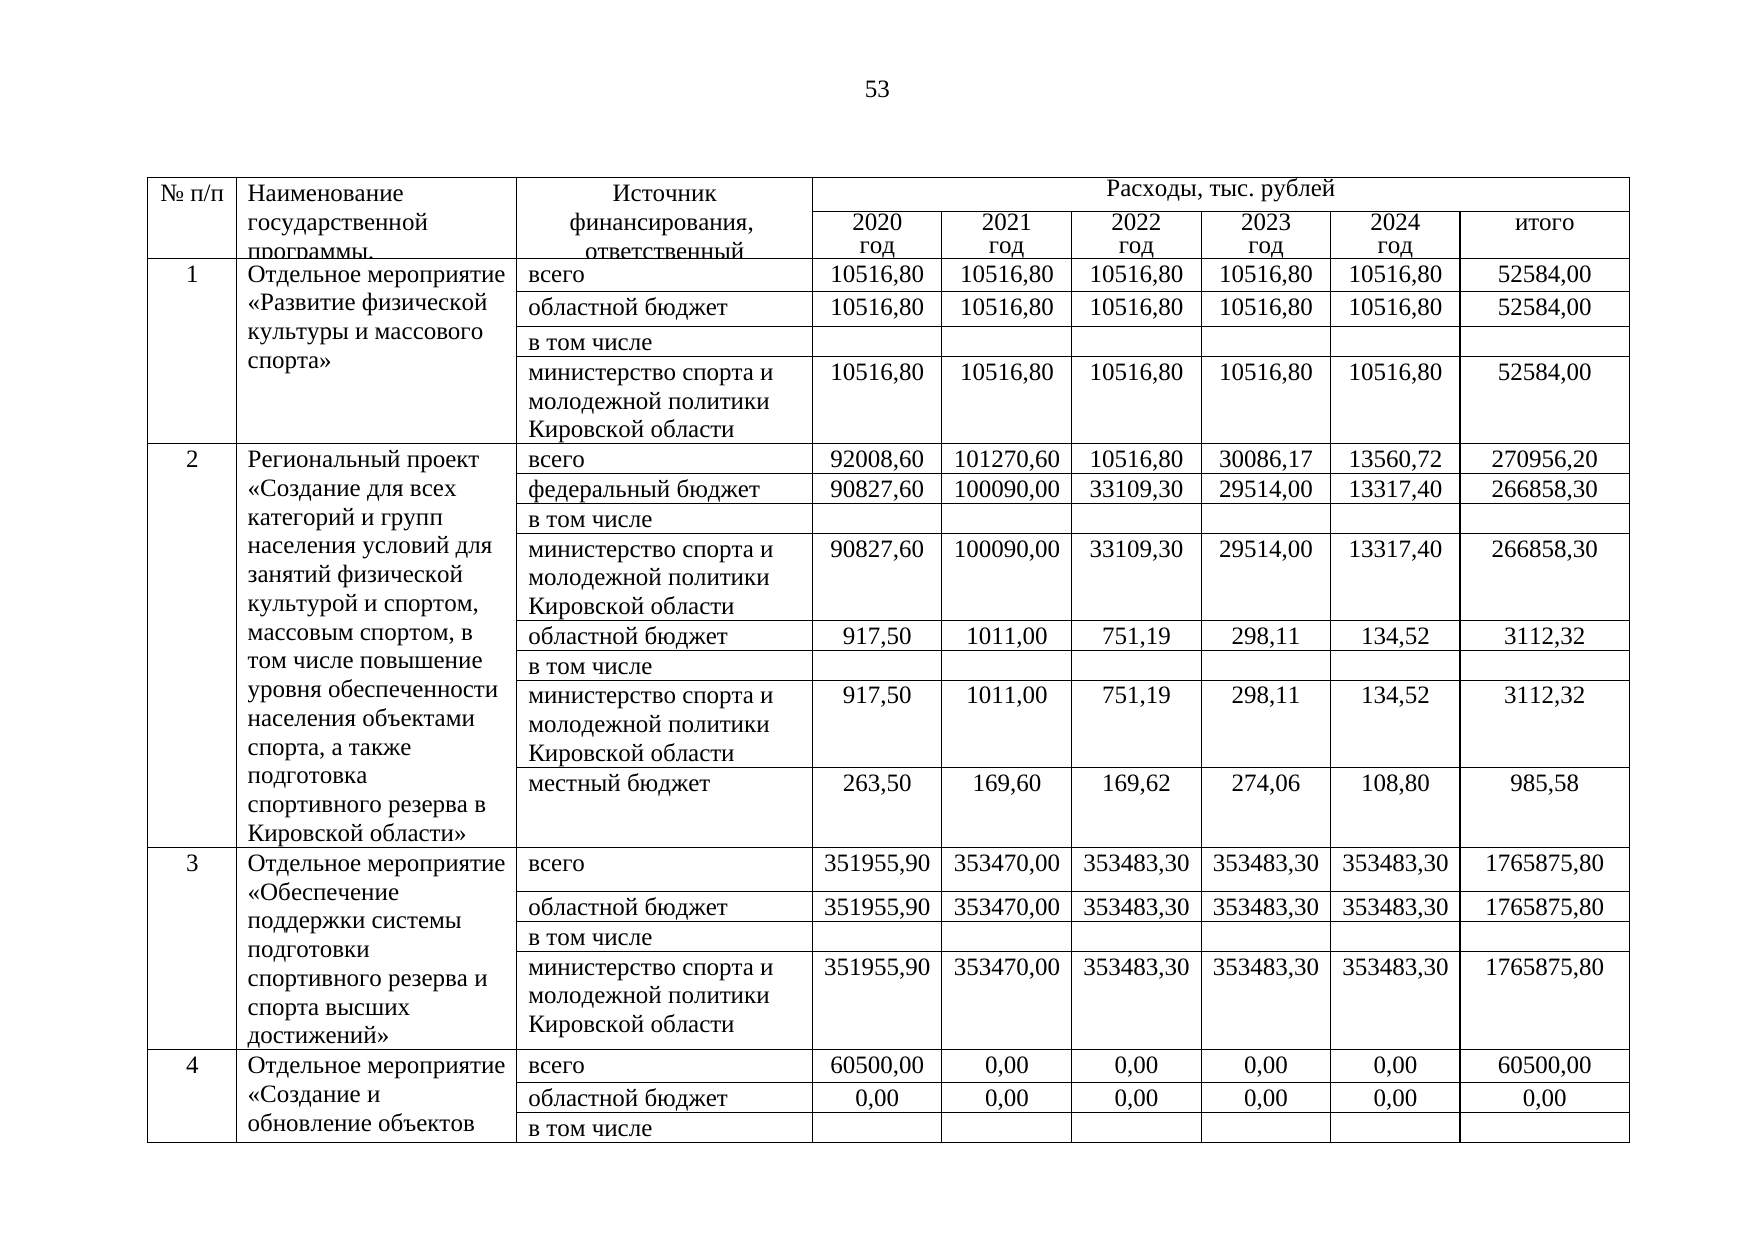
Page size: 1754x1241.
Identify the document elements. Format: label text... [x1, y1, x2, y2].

table_cell 10516,80 [1202, 357, 1330, 443]
table_cell 0,00 [942, 1050, 1071, 1082]
table_cell всего [517, 444, 812, 473]
table_cell [1331, 922, 1459, 951]
table_cell 353483,30 [1072, 892, 1201, 921]
table_cell 751,19 [1072, 621, 1201, 650]
table_cell местный бюджет [517, 768, 812, 847]
table_cell 0,00 [1331, 1050, 1459, 1082]
table_cell [942, 651, 1071, 679]
table_cell [1331, 1113, 1459, 1142]
table_cell 100090,00 [942, 534, 1071, 620]
table_cell итого [1461, 212, 1629, 258]
table_cell [942, 504, 1071, 533]
table_cell 13560,72 [1331, 444, 1459, 473]
table_header № п/п [148, 178, 236, 258]
table_cell 0,00 [1202, 1083, 1330, 1112]
table_cell 353483,30 [1331, 952, 1459, 1049]
table_cell 0,00 [1461, 1083, 1629, 1112]
table_cell министерство спорта и молодежной политики Кировской области [517, 357, 812, 443]
table_cell [1072, 922, 1201, 951]
table_cell [1461, 922, 1629, 951]
table_cell 985,58 [1461, 768, 1629, 847]
table_cell [1072, 504, 1201, 533]
table_cell 298,11 [1202, 681, 1330, 767]
table_cell 2021 год [942, 212, 1071, 258]
table_cell 10516,80 [1072, 444, 1201, 473]
table_cell Отдельное мероприятие «Обеспечение поддержки системы подготовки спортивного резерва и спорта высших достижений» [237, 848, 516, 1049]
table_cell 60500,00 [1461, 1050, 1629, 1082]
table_cell Отдельное мероприятие «Развитие физической культуры и массового спорта» [237, 259, 516, 443]
table_cell 169,60 [942, 768, 1071, 847]
table_cell Региональный проект «Создание для всех категорий и групп населения условий для занятий физической культурой и спортом, массовым спортом, в том числе повышение уровня обеспеченности населения объектами спорта, а также подготовка спортивного резерва в Кировской области» [237, 444, 516, 847]
table_cell 10516,80 [942, 292, 1071, 326]
table_cell всего [517, 259, 812, 291]
table_cell 353483,30 [1202, 952, 1330, 1049]
table_cell [1072, 651, 1201, 679]
table_cell 3112,32 [1461, 621, 1629, 650]
table_cell 108,80 [1331, 768, 1459, 847]
table_cell [813, 1113, 941, 1142]
table_cell 353483,30 [1072, 952, 1201, 1049]
table_cell 1011,00 [942, 681, 1071, 767]
table_cell 2023 год [1202, 212, 1330, 258]
table_cell в том числе [517, 327, 812, 356]
table_cell 0,00 [1202, 1050, 1330, 1082]
table_cell 10516,80 [1072, 259, 1201, 291]
table_cell 3 [148, 848, 236, 1049]
table_cell 917,50 [813, 621, 941, 650]
table_cell 1765875,80 [1461, 952, 1629, 1049]
table_cell 4 [148, 1050, 236, 1142]
table_cell 2022 год [1072, 212, 1201, 258]
table_cell 10516,80 [1331, 357, 1459, 443]
table_cell 0,00 [1072, 1083, 1201, 1112]
table_cell министерство спорта и молодежной политики Кировской области [517, 681, 812, 767]
table_cell [1072, 1113, 1201, 1142]
table_cell 29514,00 [1202, 474, 1330, 503]
table_cell 10516,80 [1072, 292, 1201, 326]
table_cell [813, 504, 941, 533]
table_cell 134,52 [1331, 621, 1459, 650]
table_cell 33109,30 [1072, 534, 1201, 620]
table_cell 92008,60 [813, 444, 941, 473]
table_cell [1202, 1113, 1330, 1142]
table_cell областной бюджет [517, 1083, 812, 1112]
table_cell областной бюджет [517, 621, 812, 650]
table_cell 10516,80 [1072, 357, 1201, 443]
table_cell 2 [148, 444, 236, 847]
table_cell [1202, 922, 1330, 951]
table_cell 10516,80 [1202, 259, 1330, 291]
table_cell 33109,30 [1072, 474, 1201, 503]
table_cell министерство спорта и молодежной политики Кировской области [517, 534, 812, 620]
table_cell 10516,80 [1331, 292, 1459, 326]
table_cell 90827,60 [813, 534, 941, 620]
table_cell [1331, 651, 1459, 679]
table_cell 52584,00 [1461, 259, 1629, 291]
table_cell всего [517, 848, 812, 891]
table_cell 751,19 [1072, 681, 1201, 767]
table_cell [1461, 327, 1629, 356]
table_cell 1011,00 [942, 621, 1071, 650]
table_cell 917,50 [813, 681, 941, 767]
table_cell 0,00 [942, 1083, 1071, 1112]
table_cell 353483,30 [1202, 892, 1330, 921]
table_cell всего [517, 1050, 812, 1082]
table_cell [942, 922, 1071, 951]
table_header Расходы, тыс. рублей [813, 178, 1629, 211]
table_cell 10516,80 [813, 292, 941, 326]
table_cell 266858,30 [1461, 474, 1629, 503]
table_cell 2020 год [813, 212, 941, 258]
table_cell [1072, 327, 1201, 356]
table_cell в том числе [517, 504, 812, 533]
table_cell Отдельное мероприятие «Создание и обновление объектов спортивной инфраструктуры и материально-технической базы» [237, 1050, 516, 1142]
table_cell 90827,60 [813, 474, 941, 503]
table_cell [1461, 651, 1629, 679]
table_cell 351955,90 [813, 892, 941, 921]
table_cell 3112,32 [1461, 681, 1629, 767]
table_cell [1461, 1113, 1629, 1142]
table_cell 263,50 [813, 768, 941, 847]
table_cell [1202, 651, 1330, 679]
table_cell 298,11 [1202, 621, 1330, 650]
table_cell [942, 327, 1071, 356]
table_cell 10516,80 [942, 357, 1071, 443]
table_cell [813, 651, 941, 679]
table_cell 10516,80 [942, 259, 1071, 291]
table_cell 101270,60 [942, 444, 1071, 473]
table_cell 270956,20 [1461, 444, 1629, 473]
table_cell 274,06 [1202, 768, 1330, 847]
table_cell 353483,30 [1331, 848, 1459, 891]
table_cell [813, 327, 941, 356]
table_cell 0,00 [1072, 1050, 1201, 1082]
table_cell 353470,00 [942, 892, 1071, 921]
table_cell областной бюджет [517, 292, 812, 326]
table_cell 353470,00 [942, 952, 1071, 1049]
table_cell 266858,30 [1461, 534, 1629, 620]
table_cell 10516,80 [1202, 292, 1330, 326]
table_cell [1331, 504, 1459, 533]
table_cell 60500,00 [813, 1050, 941, 1082]
table_cell 353483,30 [1072, 848, 1201, 891]
table_cell [1331, 327, 1459, 356]
table_cell 1765875,80 [1461, 848, 1629, 891]
table_header Наименование государственной программы, подпрограммы, отдельного мероприятия, проекта [237, 178, 516, 258]
table_cell 1 [148, 259, 236, 443]
table_cell [1202, 504, 1330, 533]
table_cell 351955,90 [813, 848, 941, 891]
table_cell 134,52 [1331, 681, 1459, 767]
table_cell 100090,00 [942, 474, 1071, 503]
table_cell областной бюджет [517, 892, 812, 921]
table_cell 0,00 [1331, 1083, 1459, 1112]
table_cell 29514,00 [1202, 534, 1330, 620]
table_cell 351955,90 [813, 952, 941, 1049]
table_cell [1202, 327, 1330, 356]
table_cell [942, 1113, 1071, 1142]
table_cell 353483,30 [1202, 848, 1330, 891]
table_header Источник финансирования, ответственный исполнитель, соисполнитель [517, 178, 812, 258]
table_cell [1461, 504, 1629, 533]
table_cell 13317,40 [1331, 474, 1459, 503]
table_cell в том числе [517, 1113, 812, 1142]
table_cell 353470,00 [942, 848, 1071, 891]
table_cell 52584,00 [1461, 292, 1629, 326]
table_cell 2024 год [1331, 212, 1459, 258]
table_cell 52584,00 [1461, 357, 1629, 443]
table_cell 0,00 [813, 1083, 941, 1112]
table_cell в том числе [517, 922, 812, 951]
table_cell 10516,80 [813, 357, 941, 443]
table_cell в том числе [517, 651, 812, 679]
table_cell [813, 922, 941, 951]
table_cell федеральный бюджет [517, 474, 812, 503]
table_cell 1765875,80 [1461, 892, 1629, 921]
table_cell 169,62 [1072, 768, 1201, 847]
table_cell 30086,17 [1202, 444, 1330, 473]
table_cell 353483,30 [1331, 892, 1459, 921]
table_cell 10516,80 [813, 259, 941, 291]
table_cell 10516,80 [1331, 259, 1459, 291]
table_cell 13317,40 [1331, 534, 1459, 620]
table_cell министерство спорта и молодежной политики Кировской области [517, 952, 812, 1049]
